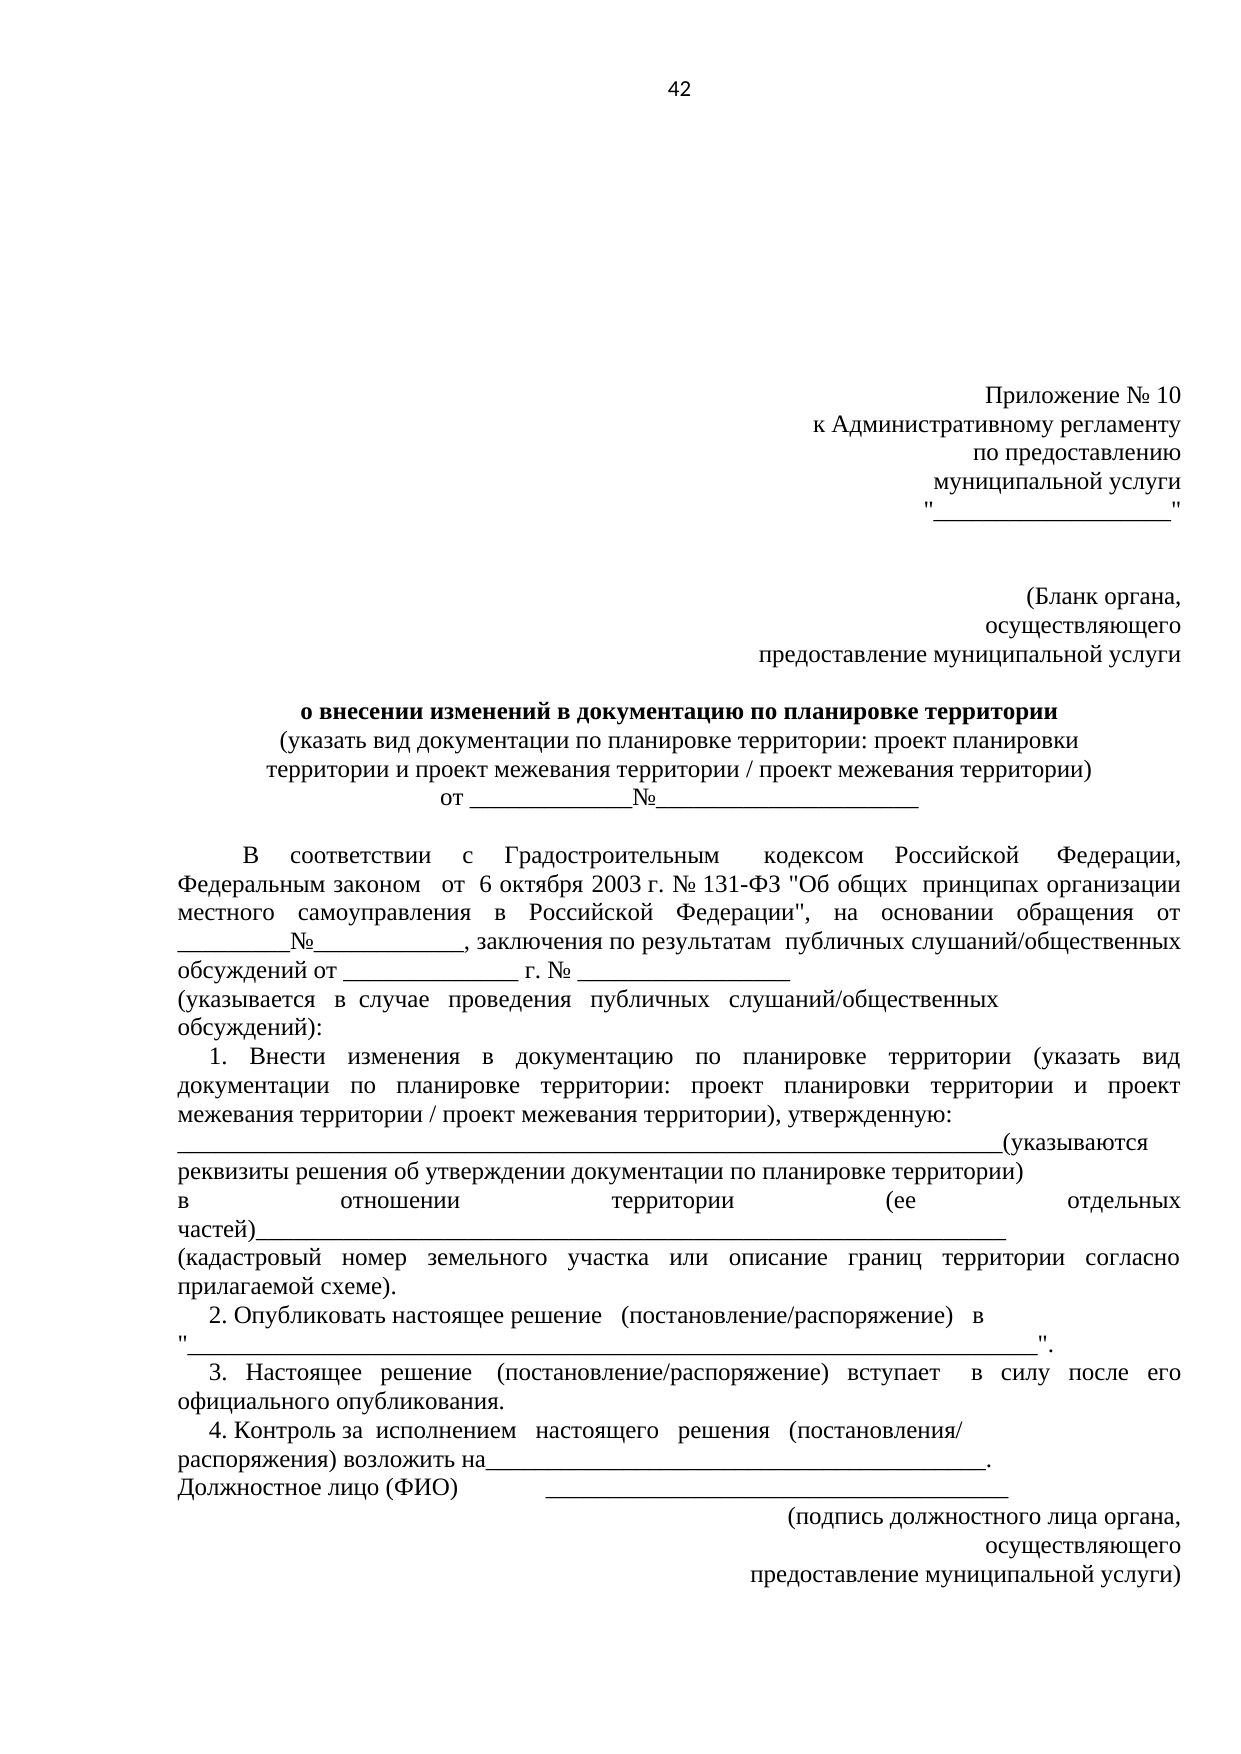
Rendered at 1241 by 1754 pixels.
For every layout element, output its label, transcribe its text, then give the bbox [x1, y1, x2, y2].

text __________________________________________________________________(указываются реквизиты решения об утверждении документации по планировке территории) [177, 1127, 1181, 1185]
text Приложение № 10 к Административному регламенту по предоставлению муниципальной услуги [177, 380, 1181, 495]
text (Бланк органа, [177, 581, 1181, 610]
text осуществляющего [177, 610, 1181, 639]
text предоставление муниципальной услуги [177, 639, 1181, 667]
text (кадастровый номер земельного участка или описание границ территории согласно прилагаемой схеме). [177, 1242, 1181, 1300]
text (указать вид документации по планировке территории: проект планировки [177, 725, 1181, 754]
text о внесении изменений в документацию по планировке территории [177, 696, 1181, 725]
text Должностное лицо (ФИО) _____________________________________ [177, 1472, 1181, 1501]
text в отношении территории (ее отдельных частей)____________________________________________________________ [177, 1185, 1181, 1242]
text "____________________________________________________________________". [177, 1329, 1181, 1357]
text "___________________" [177, 495, 1181, 524]
text (указывается в случае проведения публичных слушаний/общественных [177, 984, 1181, 1012]
text 1. Внести изменения в документацию по планировке территории (указать вид документации по планировке территории: проект планировки территории и проект межевания территории / проект межевания территории), утвержденную: [177, 1041, 1181, 1127]
text (подпись должностного лица органа, [177, 1501, 1181, 1530]
text распоряжения) возложить на________________________________________. [177, 1444, 1181, 1472]
text от _____________№_____________________ [177, 782, 1181, 811]
text 3. Настоящее решение (постановление/распоряжение) вступает в силу после его официального опубликования. [177, 1357, 1181, 1415]
text предоставление муниципальной услуги) [177, 1559, 1181, 1587]
text 2. Опубликовать настоящее решение (постановление/распоряжение) в [177, 1300, 1181, 1329]
text 4. Контроль за исполнением настоящего решения (постановления/ [177, 1415, 1181, 1444]
text осуществляющего [177, 1530, 1181, 1559]
text обсуждений): [177, 1012, 1181, 1041]
text В соответствии с Градостроительным кодексом Российской Федерации, Федеральным законом от 6 октября 2003 г. № 131-ФЗ "Об общих принципах организации местного самоуправления в Российской Федерации", на основании обращения от _________№____________, заключения по результатам публичных слушаний/общественных обсуждений от ______________ г. № _________________ [177, 840, 1181, 984]
text территории и проект межевания территории / проект межевания территории) [177, 754, 1181, 782]
